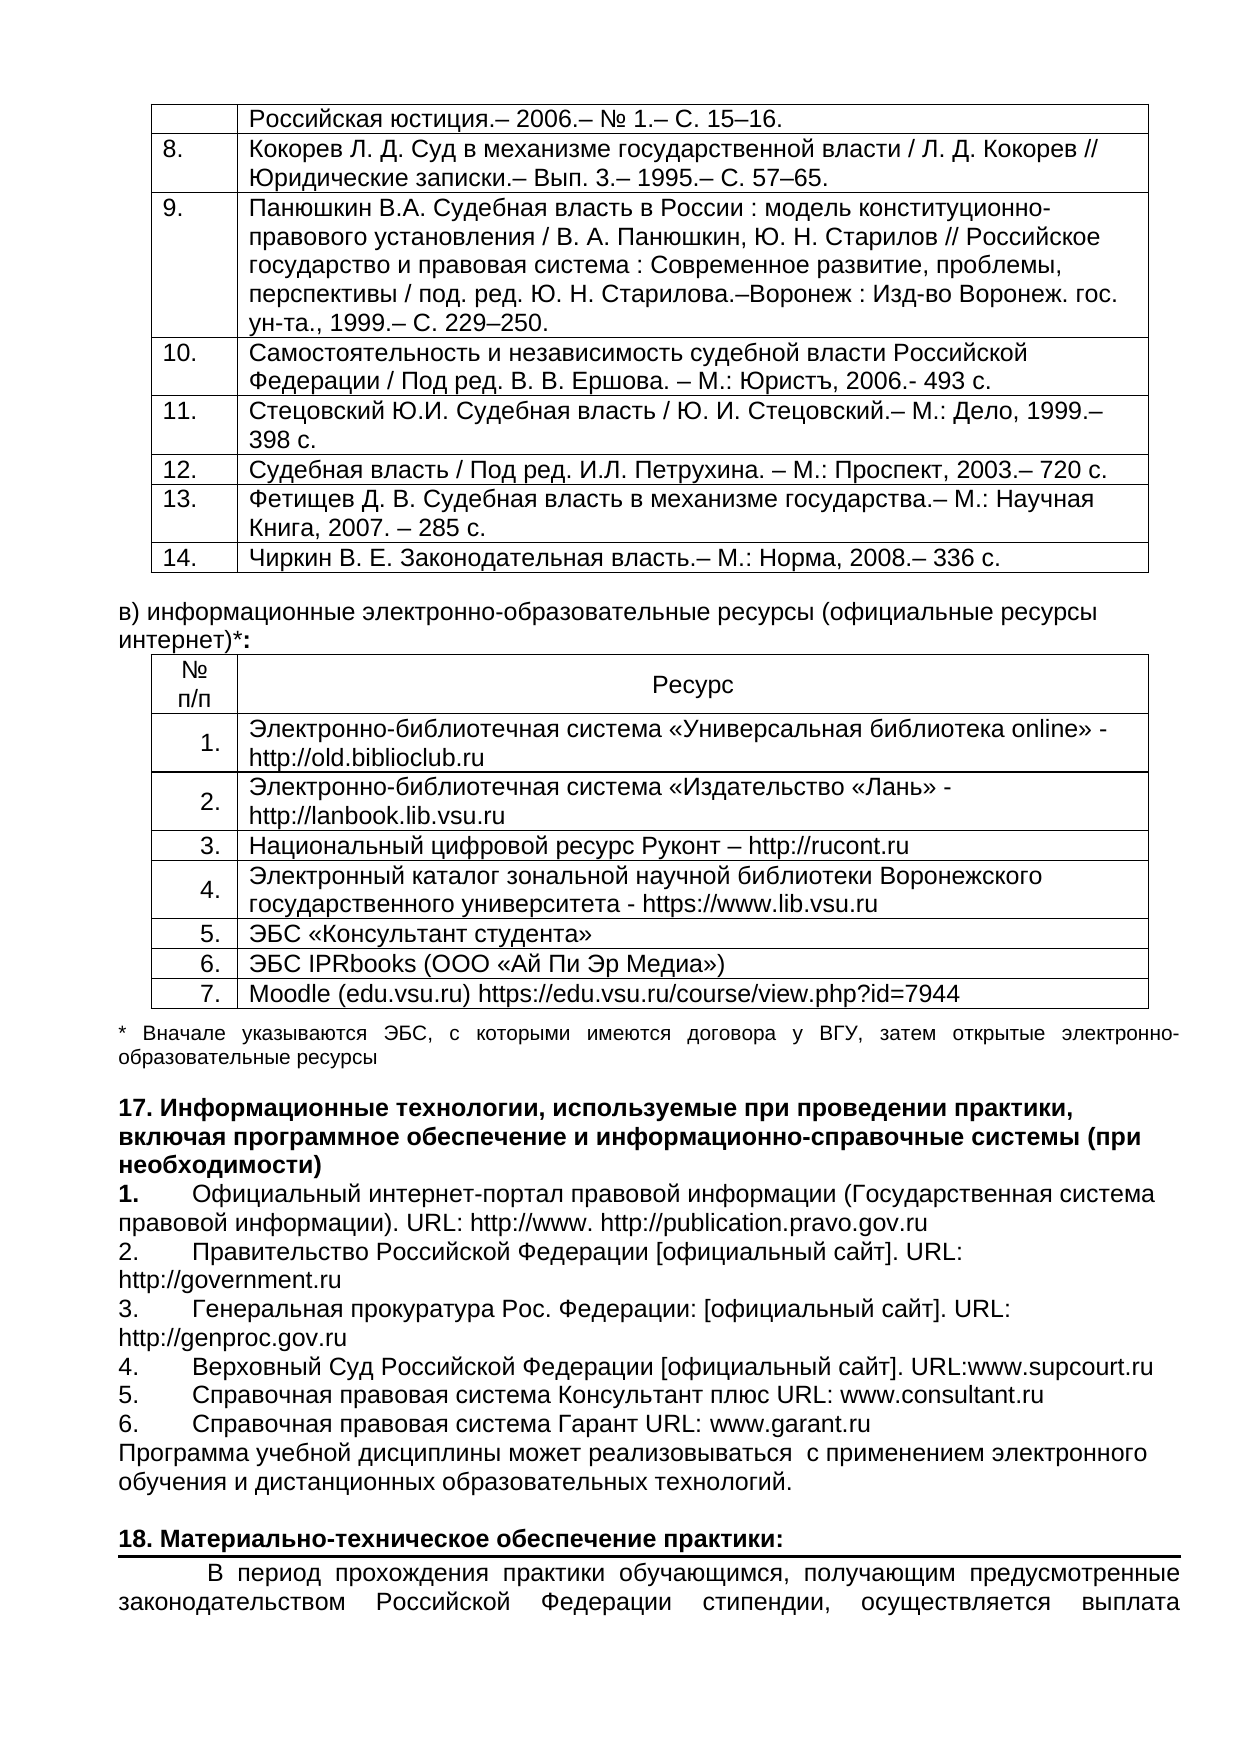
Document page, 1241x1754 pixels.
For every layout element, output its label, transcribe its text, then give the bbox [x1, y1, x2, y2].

table_cell Moodle (edu.vsu.ru) https://edu.vsu.ru/course/view.php?id=7944 [238, 979, 1148, 1008]
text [118, 1558, 1181, 1616]
table_cell [152, 714, 237, 771]
table_cell [152, 773, 237, 830]
table_cell Кокорев Л. Д. Суд в механизме государственной власти / Л. Д. Кокорев // Юридические записки.– Вып. 3.– 1995.– С. 57–65. [238, 134, 1148, 192]
table_cell [152, 979, 237, 1008]
table_cell 10. [152, 338, 237, 395]
table_cell Фетищев Д. В. Судебная власть в механизме государства.– М.: Научная Книга, 2007. – 285 с. [238, 485, 1148, 542]
table_cell [152, 919, 237, 948]
table_cell 12. [152, 455, 237, 483]
table_cell 8. [152, 134, 237, 192]
table_cell [152, 831, 237, 860]
table_cell [152, 949, 237, 978]
text 2. Правительство Российской Федерации [официальный сайт]. URL: http://government.ru [118, 1237, 1181, 1294]
table_cell ЭБС «Консультант студента» [238, 919, 1148, 948]
table_header Ресурс [238, 655, 1148, 713]
table_cell Самостоятельность и независимость судебной власти Российской Федерации / Под ред. В. В. Ершова. – М.: Юристъ, 2006.- 493 с. [238, 338, 1148, 395]
table_cell Стецовский Ю.И. Судебная власть / Ю. И. Стецовский.– М.: Дело, 1999.– 398 с. [238, 396, 1148, 454]
table_cell Национальный цифровой ресурс Руконт – http://rucont.ru [238, 831, 1148, 860]
table_cell Электронно-библиотечная система «Издательство «Лань» - http://lanbook.lib.vsu.ru [238, 773, 1148, 830]
text 18. Материально-техническое обеспечение практики: [118, 1524, 1181, 1555]
text 1. Официальный интернет-портал правовой информации (Государственная система правовой информации). URL: http://www. http://publication.pravo.gov.ru [118, 1179, 1181, 1237]
table_cell 11. [152, 396, 237, 454]
text Программа учебной дисциплины может реализовываться с применением электронного обучения и дистанционных образовательных технологий. [118, 1438, 1181, 1496]
table_cell [152, 861, 237, 918]
text 3. Генеральная прокуратура Рос. Федерации: [официальный сайт]. URL: http://genproc.gov.ru [118, 1294, 1181, 1352]
table_cell Чиркин В. Е. Законодательная власть.– М.: Норма, 2008.– 336 с. [238, 543, 1148, 572]
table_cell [238, 105, 1148, 133]
table_header № п/п [152, 655, 237, 713]
text 17. Информационные технологии, используемые при проведении практики, включая программное обеспечение и информационно-справочные системы (при необходимости) [118, 1093, 1181, 1179]
text 4. Верховный Суд Российской Федерации [официальный сайт]. URL:www.supcourt.ru [118, 1352, 1181, 1381]
table_cell ЭБС IPRbooks (ООО «Ай Пи Эр Медиа») [238, 949, 1148, 978]
table_cell 9. [152, 193, 237, 337]
table_cell 7. [152, 105, 237, 133]
text 6. Справочная правовая система Гарант URL: www.garant.ru [118, 1409, 1181, 1438]
table_cell Электронно-библиотечная система «Универсальная библиотека online» - http://old.biblioclub.ru [238, 714, 1148, 771]
table_cell 14. [152, 543, 237, 572]
table_cell Судебная власть / Под ред. И.Л. Петрухина. – М.: Проспект, 2003.– 720 с. [238, 455, 1148, 483]
text * Вначале указываются ЭБС, с которыми имеются договора у ВГУ, затем открытые электронно-образовательные ресурсы [118, 1021, 1181, 1069]
table_cell 13. [152, 485, 237, 542]
table_cell Панюшкин В.А. Судебная власть в России : модель конституционно-правового установления / В. А. Панюшкин, Ю. Н. Старилов // Российское государство и правовая система : Современное развитие, проблемы, перспективы / под. ред. Ю. Н. Старилова.–Воронеж : Изд-во Воронеж. гос. ун-та., 1999.– С. 229–250. [238, 193, 1148, 337]
text в) информационные электронно-образовательные ресурсы (официальные ресурсы интернет)*: [118, 597, 1181, 654]
table_cell Электронный каталог зональной научной библиотеки Воронежского государственного университета - https://www.lib.vsu.ru [238, 861, 1148, 918]
text 5. Справочная правовая система Консультант плюс URL: www.consultant.ru [118, 1381, 1181, 1409]
